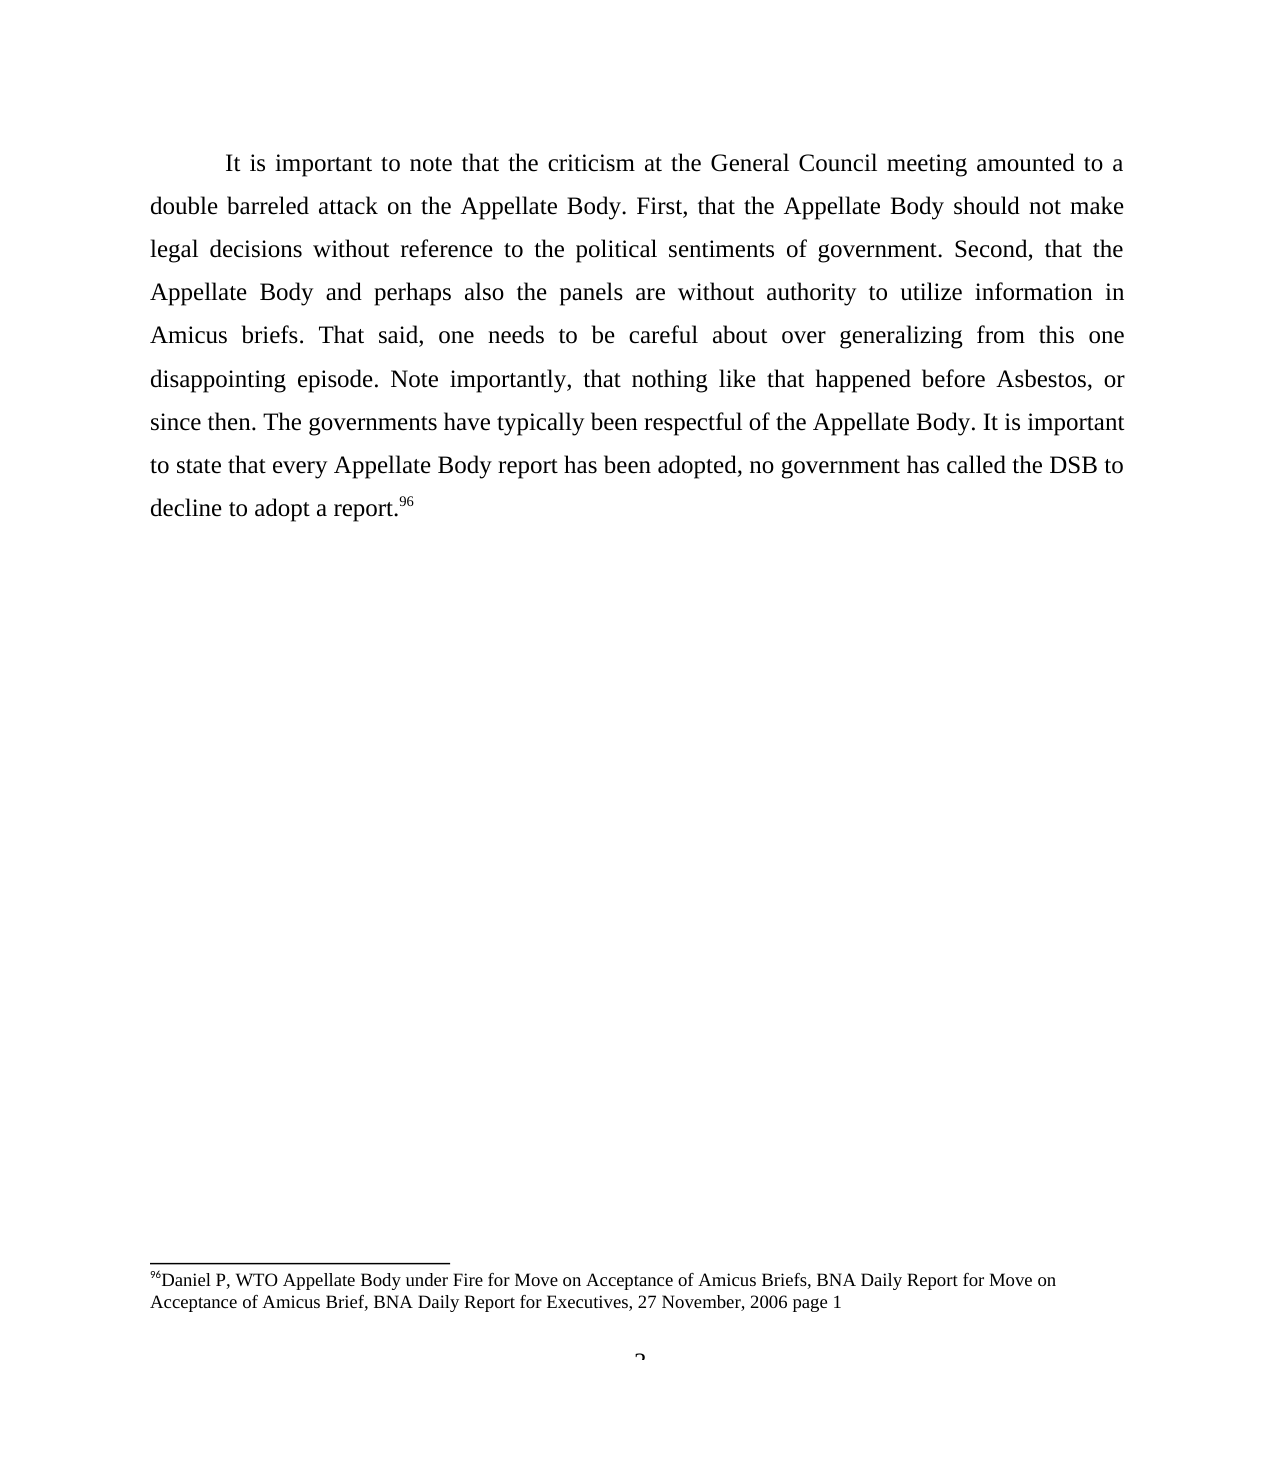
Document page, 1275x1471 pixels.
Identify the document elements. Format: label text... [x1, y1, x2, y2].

text 96Daniel P, WTO Appellate Body under Fire for Move on Acceptance of Amicus Briefs, BNA Daily Report for Move on Acceptance of Amicus Brief, BNA Daily Report for Executives, 27 November, 2006 page 1 [150, 1268, 1061, 1313]
text It is important to note that the criticism at the General Council meeting amounted to a double barreled attack on the Appellate Body. First, that the Appellate Body should not make legal decisions without reference to the political sentiments of government. Second, that the Appellate Body and perhaps also the panels are without authority to utilize information in Amicus briefs. That said, one needs to be careful about over generalizing from this one disappointing episode. Note importantly, that nothing like that happened before Asbestos, or since then. The governments have typically been respectful of the Appellate Body. It is important to state that every Appellate Body report has been adopted, no government has called the DSB to decline to adopt a report.96 [150, 148, 1125, 522]
